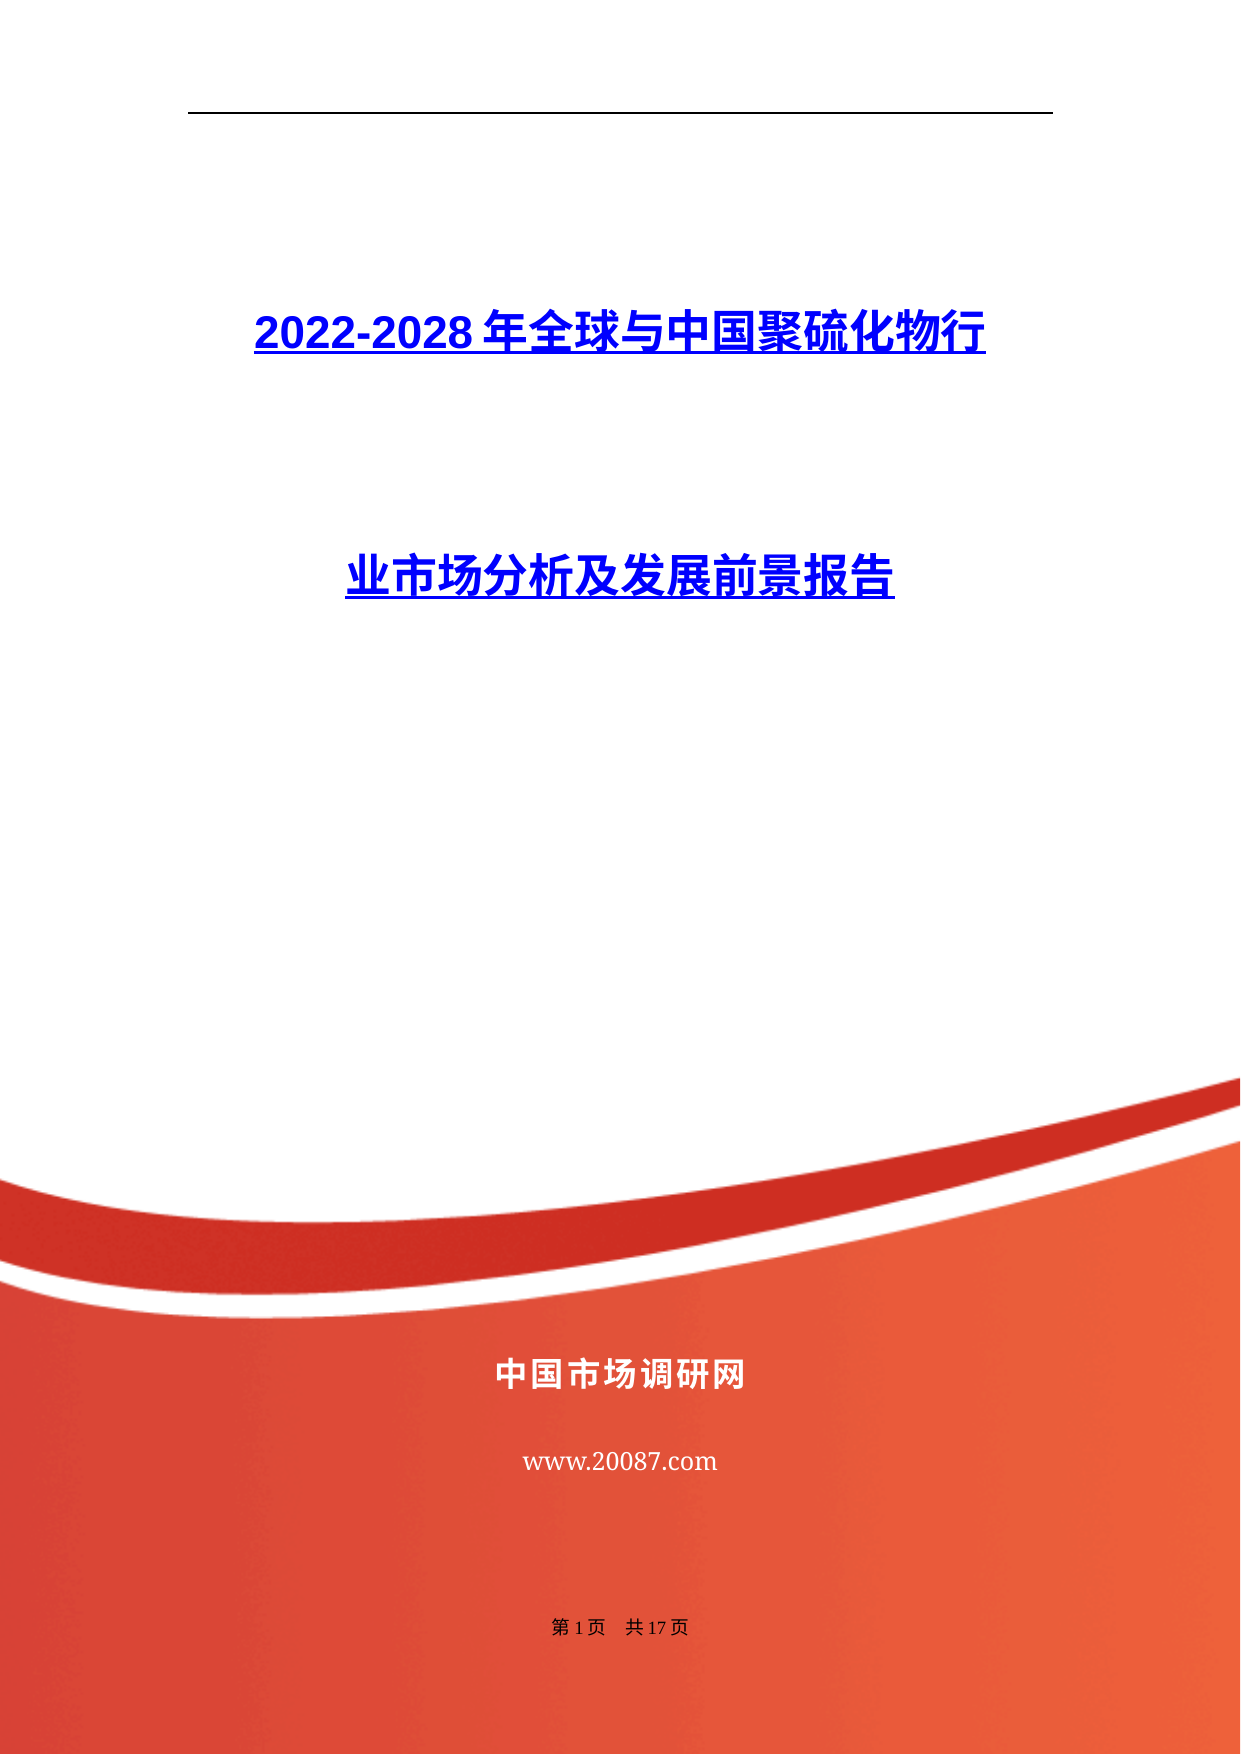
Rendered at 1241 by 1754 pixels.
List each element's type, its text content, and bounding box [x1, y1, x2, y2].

picture [0, 1006, 1241, 1754]
text www.20087.com [187, 1428, 1053, 1493]
table_header 2022-2028年全球与中国聚硫化物行业市场分析及发展前景报告 [188, 207, 1053, 773]
subtitle 中国市场调研网 [187, 1339, 1053, 1404]
